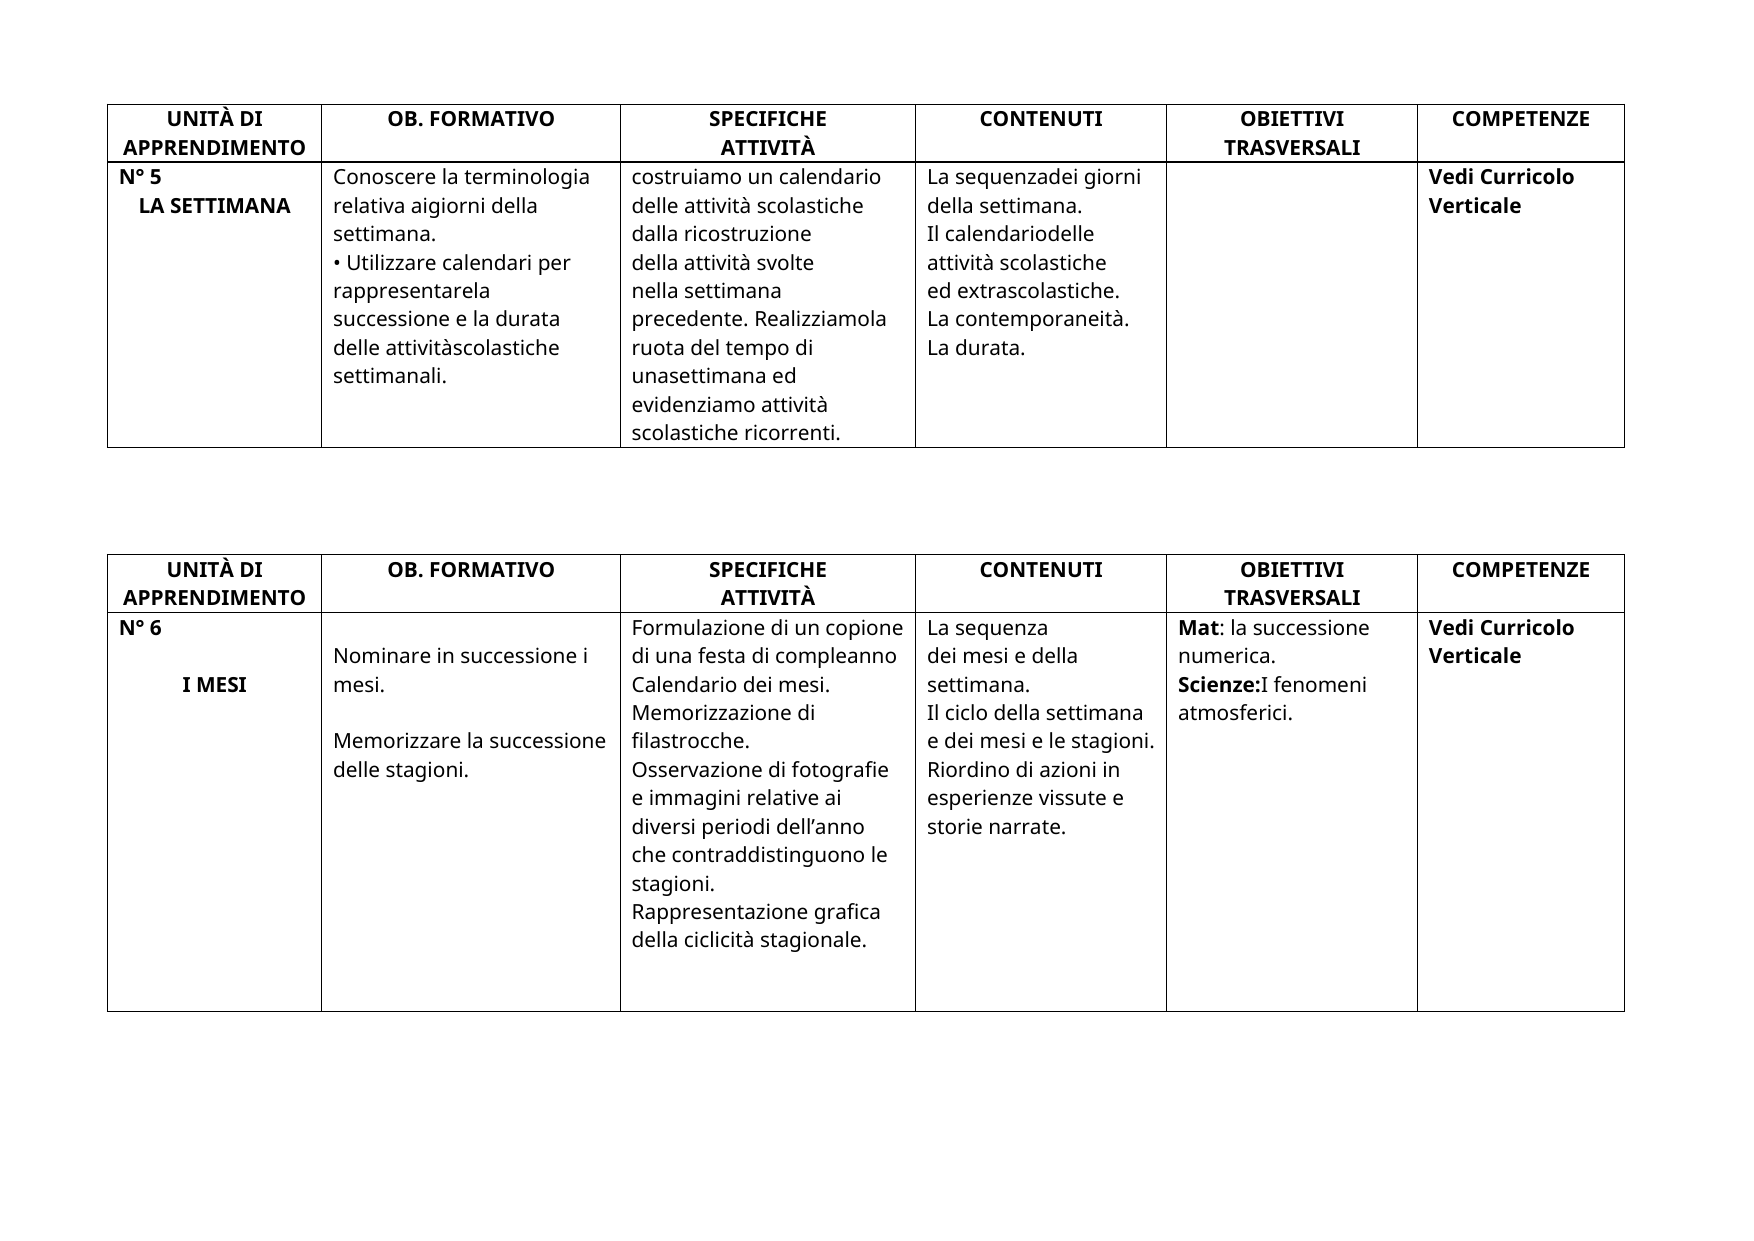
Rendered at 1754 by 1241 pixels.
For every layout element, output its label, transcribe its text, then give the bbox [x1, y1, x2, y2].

table_header OBIETTIVI TRASVERSALI [1167, 105, 1417, 161]
table_cell N° 5 LA SETTIMANA [108, 163, 321, 447]
table_header SPECIFICHE ATTIVITÀ [621, 105, 915, 161]
table_header CONTENUTI [916, 555, 1166, 612]
table_header OB. FORMATIVO [322, 105, 620, 161]
table_header COMPETENZE [1418, 555, 1624, 612]
table_cell La sequenza dei mesi e della settimana. Il ciclo della settimana e dei mesi e le stagioni. Riordino di azioni in esperienze vissute e storie narrate. [916, 613, 1166, 1011]
table_cell Mat: la successione numerica. Scienze:I fenomeni atmosferici. [1167, 613, 1417, 1011]
table_cell costruiamo un calendario delle attività scolastiche dalla ricostruzione della attività svolte nella settimana precedente. Realizziamola ruota del tempo di unasettimana ed evidenziamo attività scolastiche ricorrenti. [621, 163, 915, 447]
table_header UNITÀ DI APPRENDIMENTO [108, 105, 321, 161]
table_cell N° 6 I MESI [108, 613, 321, 1011]
table_cell Formulazione di un copione di una festa di compleanno Calendario dei mesi. Memorizzazione di filastrocche. Osservazione di fotografie e immagini relative ai diversi periodi dell’anno che contraddistinguono le stagioni. Rappresentazione grafica della ciclicità stagionale. [621, 613, 915, 1011]
table_cell [1167, 163, 1417, 447]
table_header UNITÀ DI APPRENDIMENTO [108, 555, 321, 612]
table_cell Conoscere la terminologia relativa aigiorni della settimana. • Utilizzare calendari per rappresentarela successione e la durata delle attivitàscolastiche settimanali. [322, 163, 620, 447]
table_cell Vedi Curricolo Verticale [1418, 163, 1624, 447]
table_header SPECIFICHE ATTIVITÀ [621, 555, 915, 612]
table_header COMPETENZE [1418, 105, 1624, 161]
table_header CONTENUTI [916, 105, 1166, 161]
table_cell Nominare in successione i mesi. Memorizzare la successione delle stagioni. [322, 613, 620, 1011]
table_header OB. FORMATIVO [322, 555, 620, 612]
table_header OBIETTIVI TRASVERSALI [1167, 555, 1417, 612]
table_cell Vedi Curricolo Verticale [1418, 613, 1624, 1011]
table_cell La sequenzadei giorni della settimana. Il calendariodelle attività scolastiche ed extrascolastiche. La contemporaneità. La durata. [916, 163, 1166, 447]
